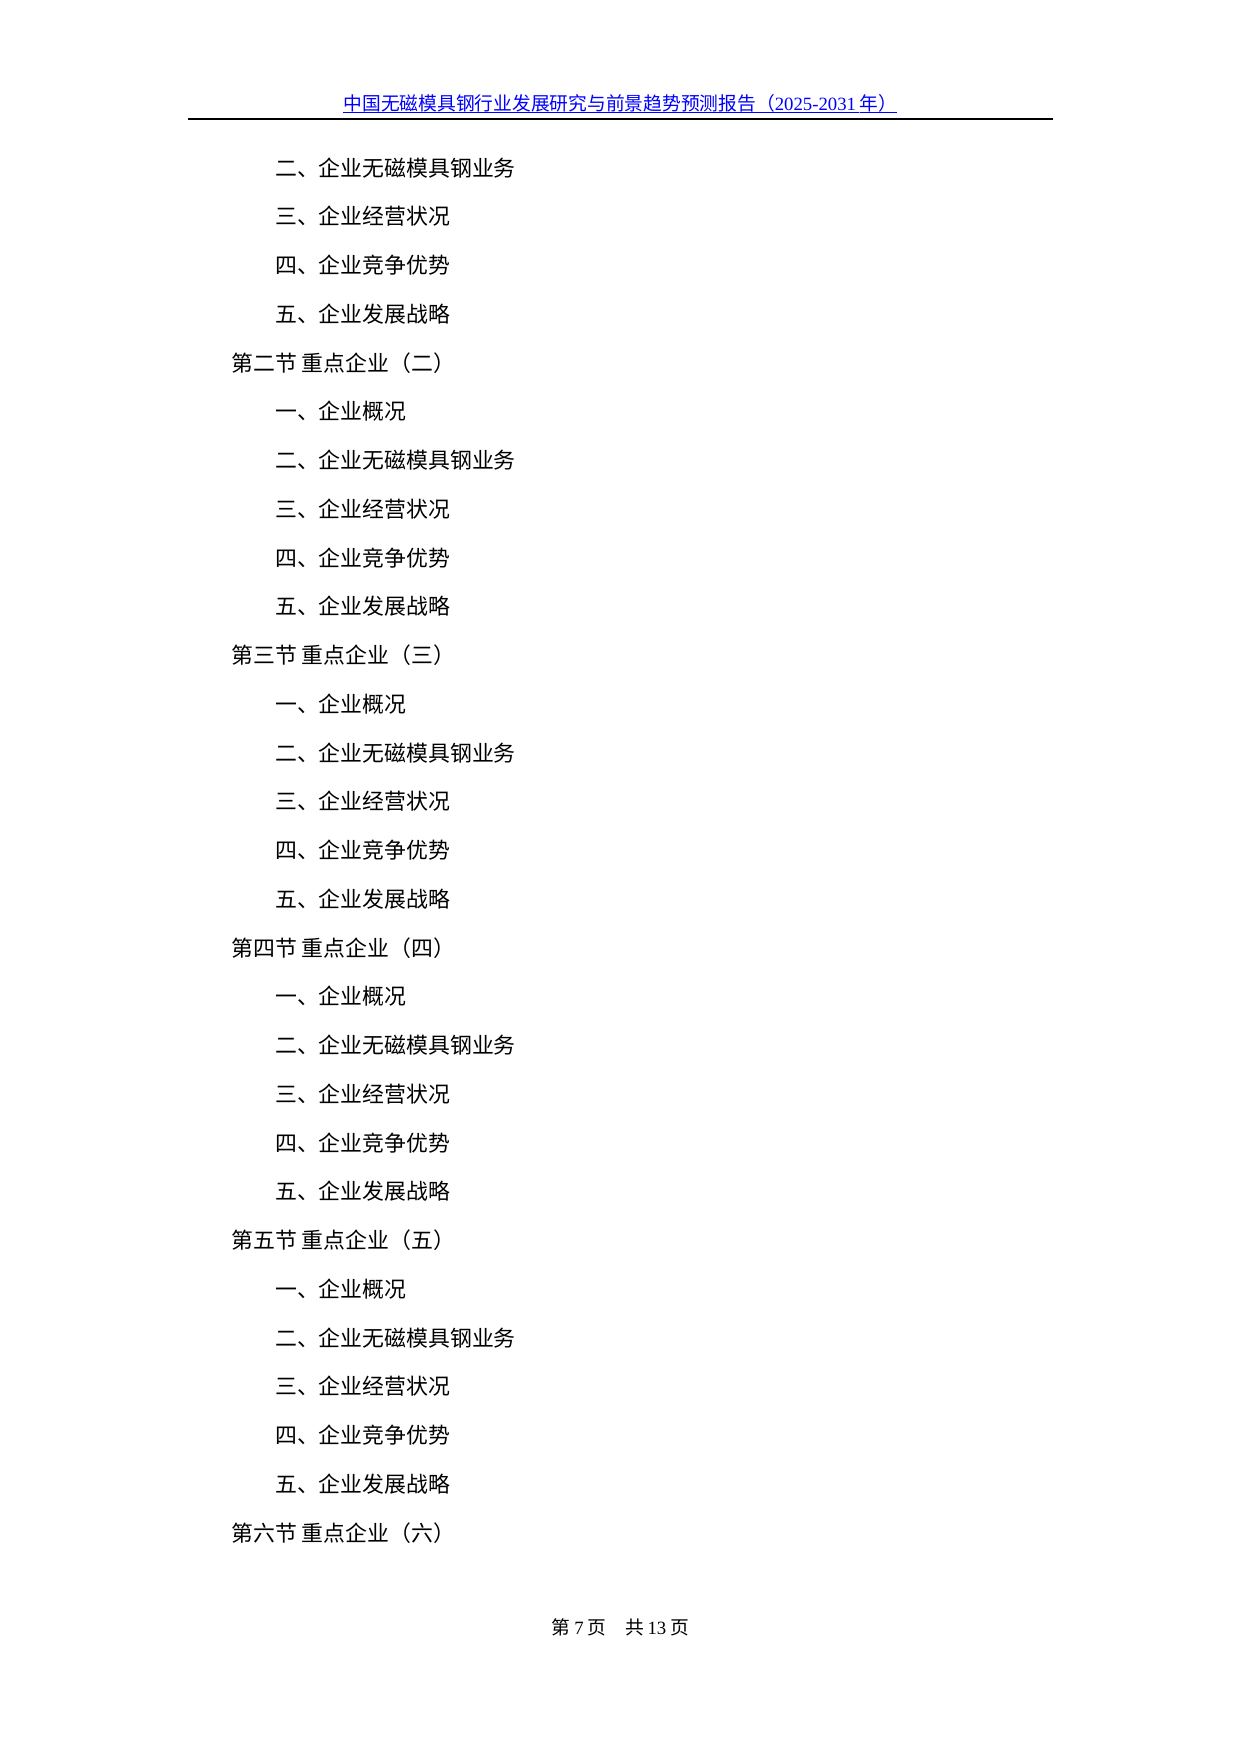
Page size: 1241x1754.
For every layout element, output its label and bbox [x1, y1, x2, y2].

text [187, 150, 1053, 1548]
